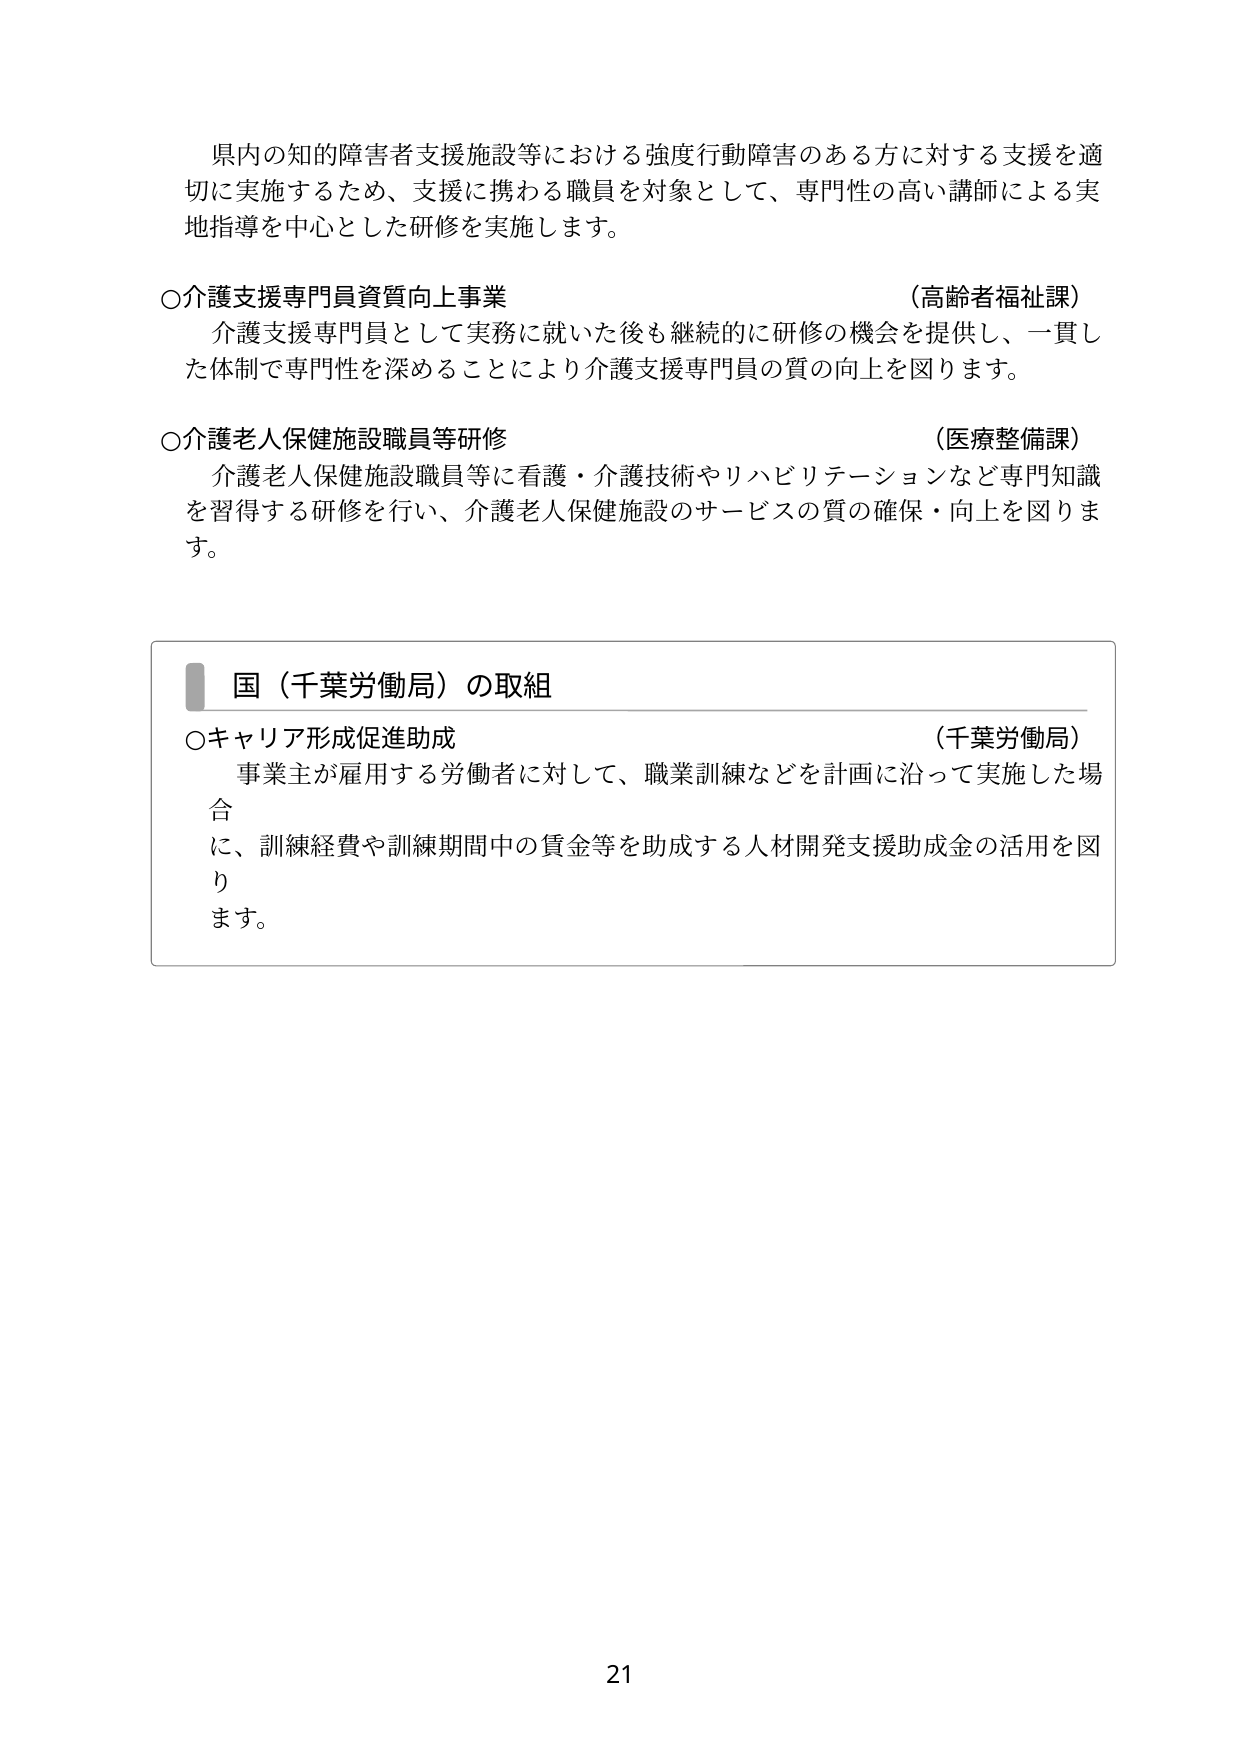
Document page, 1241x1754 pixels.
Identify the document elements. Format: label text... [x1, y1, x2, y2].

text 介護支援専門員として実務に就いた後も継続的に研修の機会を提供し、一貫した体制で専門性を深めることにより介護支援専門員の質の向上を図ります。 [160, 314, 1104, 386]
text に、訓練経費や訓練期間中の賃金等を助成する人材開発支援助成金の活用を図り [208, 826, 1104, 898]
text ○介護老人保健施設職員等研修 （医療整備課） [160, 420, 1104, 456]
text ます。 [208, 898, 1104, 934]
text 介護老人保健施設職員等に看護・介護技術やリハビリテーションなど専門知識を習得する研修を行い、介護老人保健施設のサービスの質の確保・向上を図ります。 [160, 456, 1104, 564]
text ○キャリア形成促進助成 （千葉労働局） [184, 718, 1104, 754]
text ○介護支援専門員資質向上事業 （高齢者福祉課） [160, 278, 1104, 314]
text 事業主が雇用する労働者に対して、職業訓練などを計画に沿って実施した場合 [160, 754, 1104, 826]
text 県内の知的障害者支援施設等における強度行動障害のある方に対する支援を適切に実施するため、支援に携わる職員を対象として、専門性の高い講師による実地指導を中心とした研修を実施します。 [160, 136, 1104, 244]
